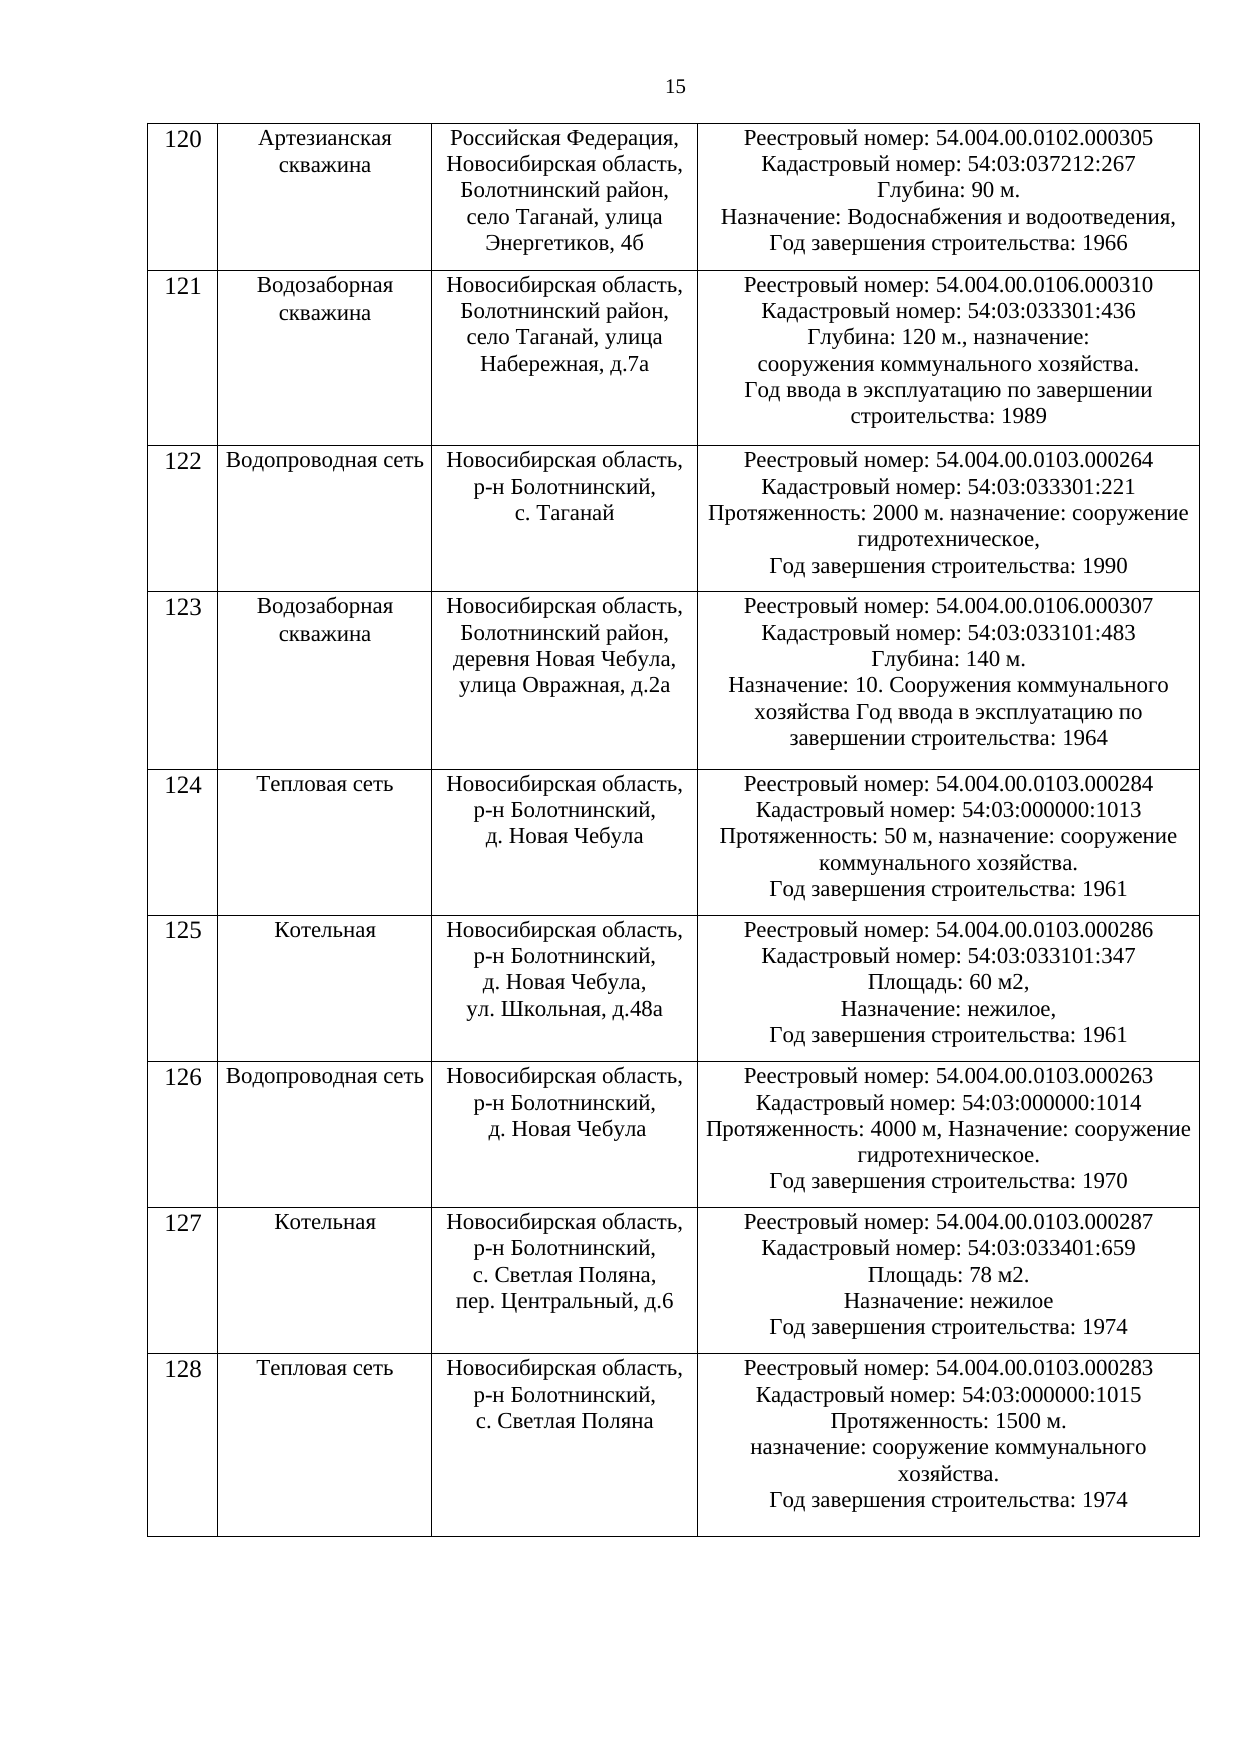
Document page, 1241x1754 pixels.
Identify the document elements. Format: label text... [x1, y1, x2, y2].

table_cell 124 [148, 770, 217, 914]
table_cell Новосибирская область, Болотнинский район, село Таганай, улица Набережная, д.7а [432, 271, 697, 445]
table_cell 126 [148, 1062, 217, 1207]
table_cell 127 [148, 1208, 217, 1353]
table_cell Котельная [218, 916, 431, 1061]
table_cell Новосибирская область, р-н Болотнинский, д. Новая Чебула [432, 1062, 697, 1207]
table_cell Реестровый номер: 54.004.00.0106.000307 Кадастровый номер: 54:03:033101:483 Глубина: 140 м. Назначение: 10. Сооружения коммунального хозяйства Год ввода в эксплуатацию по завершении строительства: 1964 [698, 592, 1199, 769]
table_cell Реестровый номер: 54.004.00.0103.000283 Кадастровый номер: 54:03:000000:1015 Протяженность: 1500 м. назначение: сооружение коммунального хозяйства. Год завершения строительства: 1974 [698, 1354, 1199, 1536]
table_cell Новосибирская область, р-н Болотнинский, д. Новая Чебула [432, 770, 697, 914]
table_cell 122 [148, 446, 217, 591]
table_cell Новосибирская область, р-н Болотнинский, д. Новая Чебула, ул. Школьная, д.48а [432, 916, 697, 1061]
table_cell Реестровый номер: 54.004.00.0103.000284 Кадастровый номер: 54:03:000000:1013 Протяженность: 50 м, назначение: сооружение коммунального хозяйства. Год завершения строительства: 1961 [698, 770, 1199, 914]
table_cell Артезианская скважина [218, 124, 431, 270]
table_cell 125 [148, 916, 217, 1061]
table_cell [432, 1354, 697, 1536]
table_cell Реестровый номер: 54.004.00.0103.000264 Кадастровый номер: 54:03:033301:221 Протяженность: 2000 м. назначение: сооружение гидротехническое, Год завершения строительства: 1990 [698, 446, 1199, 591]
table_cell Водопроводная сеть [218, 1062, 431, 1207]
table_cell Новосибирская область, Болотнинский район, деревня Новая Чебула, улица Овражная, д.2а [432, 592, 697, 769]
table_cell Реестровый номер: 54.004.00.0103.000263 Кадастровый номер: 54:03:000000:1014 Протяженность: 4000 м, Назначение: сооружение гидротехническое. Год завершения строительства: 1970 [698, 1062, 1199, 1207]
table_cell Водозаборная скважина [218, 271, 431, 445]
table_cell Водопроводная сеть [218, 446, 431, 591]
table_cell Российская Федерация, Новосибирская область, Болотнинский район, село Таганай, улица Энергетиков, 4б [432, 124, 697, 270]
table_cell Тепловая сеть [218, 1354, 431, 1536]
table_cell 121 [148, 271, 217, 445]
table_cell Реестровый номер: 54.004.00.0103.000286 Кадастровый номер: 54:03:033101:347 Площадь: 60 м2, Назначение: нежилое, Год завершения строительства: 1961 [698, 916, 1199, 1061]
table_cell Водозаборная скважина [218, 592, 431, 769]
table_cell 128 [148, 1354, 217, 1536]
table_cell Тепловая сеть [218, 770, 431, 914]
table_cell Реестровый номер: 54.004.00.0102.000305 Кадастровый номер: 54:03:037212:267 Глубина: . Назначение: Водоснабжения и водоотведения, Год завершения строительства: 1966 [698, 124, 1199, 270]
table_cell Реестровый номер: 54.004.00.0103.000287 Кадастровый номер: 54:03:033401:659 Площадь: 78 м2. Назначение: нежилое Год завершения строительства: 1974 [698, 1208, 1199, 1353]
table_cell Котельная [218, 1208, 431, 1353]
table_cell Новосибирская область, р-н Болотнинский, с. Таганай [432, 446, 697, 591]
table_cell 123 [148, 592, 217, 769]
table_cell 120 [148, 124, 217, 270]
table_cell Новосибирская область, р-н Болотнинский, с. Светлая Поляна, пер. Центральный, д.6 [432, 1208, 697, 1353]
table_cell Реестровый номер: 54.004.00.0106.000310 Кадастровый номер: 54:03:033301:436 Глубина: 120 м., назначение: сооружения коммунального хозяйства. Год ввода в эксплуатацию по завершении строительства: 1989 [698, 271, 1199, 445]
